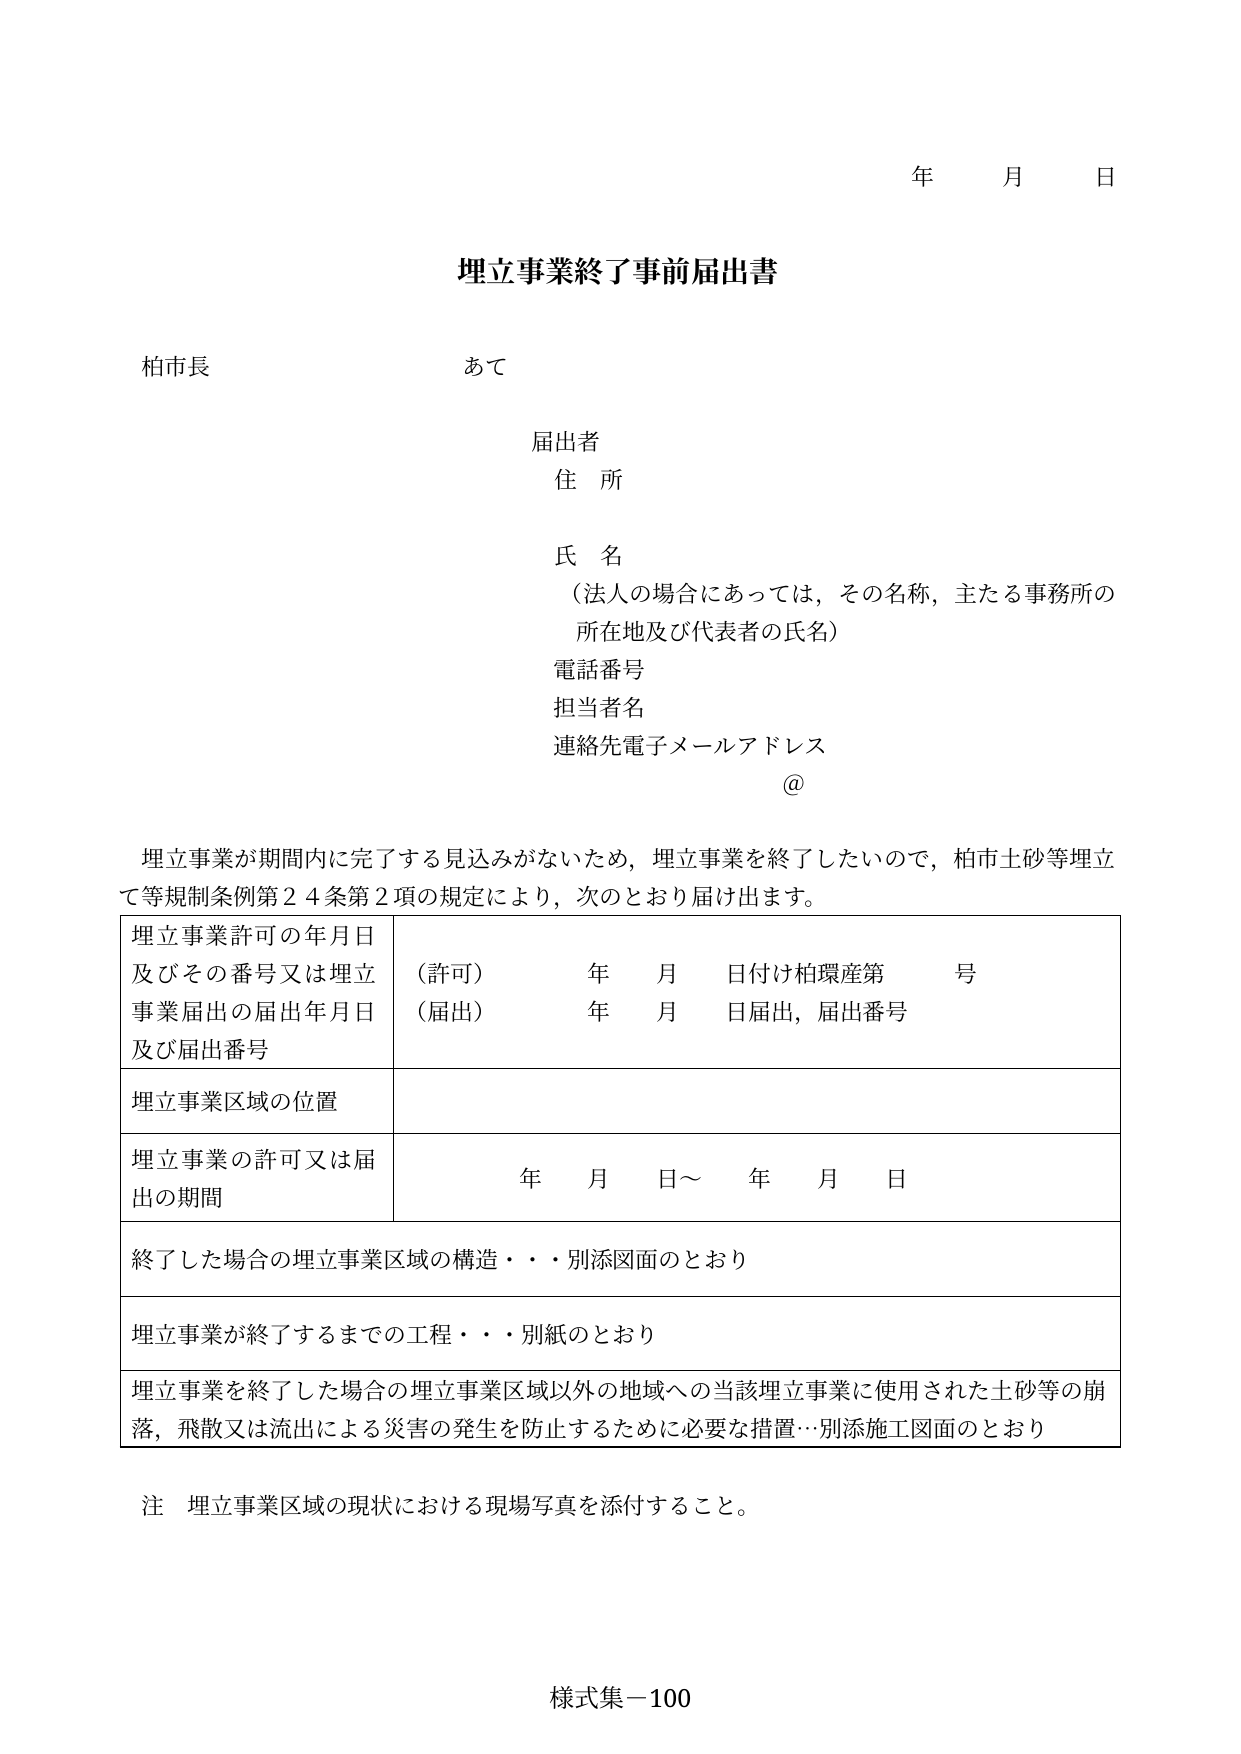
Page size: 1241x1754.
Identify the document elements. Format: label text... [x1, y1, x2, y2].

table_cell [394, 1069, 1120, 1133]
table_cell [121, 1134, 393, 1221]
text 住 所 [118, 460, 1117, 498]
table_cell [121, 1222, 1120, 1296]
text 連絡先電子メールアドレス [118, 725, 1122, 763]
text ＠ [118, 763, 1122, 801]
text （法人の場合にあっては，その名称，主たる事務所の所在地及び代表者の氏名） [118, 574, 1117, 649]
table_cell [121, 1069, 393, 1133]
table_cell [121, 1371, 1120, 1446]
text 届出者 [118, 422, 1117, 460]
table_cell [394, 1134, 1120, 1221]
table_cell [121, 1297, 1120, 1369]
text 担当者名 [118, 687, 1117, 725]
text 柏市長 あて [118, 346, 1117, 384]
text 電話番号 [118, 649, 1117, 687]
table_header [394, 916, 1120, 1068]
text 埋立事業が期間内に完了する見込みがないため，埋立事業を終了したいので，柏市土砂等埋立て等規制条例第２４条第２項の規定により，次のとおり届け出ます。 [118, 839, 1117, 915]
text 注 埋立事業区域の現状における現場写真を添付すること。 [118, 1485, 1117, 1523]
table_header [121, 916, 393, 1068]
text 年 月 日 [118, 157, 1117, 194]
text 氏 名 [118, 536, 1117, 574]
text 埋立事業終了事前届出書 [118, 232, 1117, 308]
